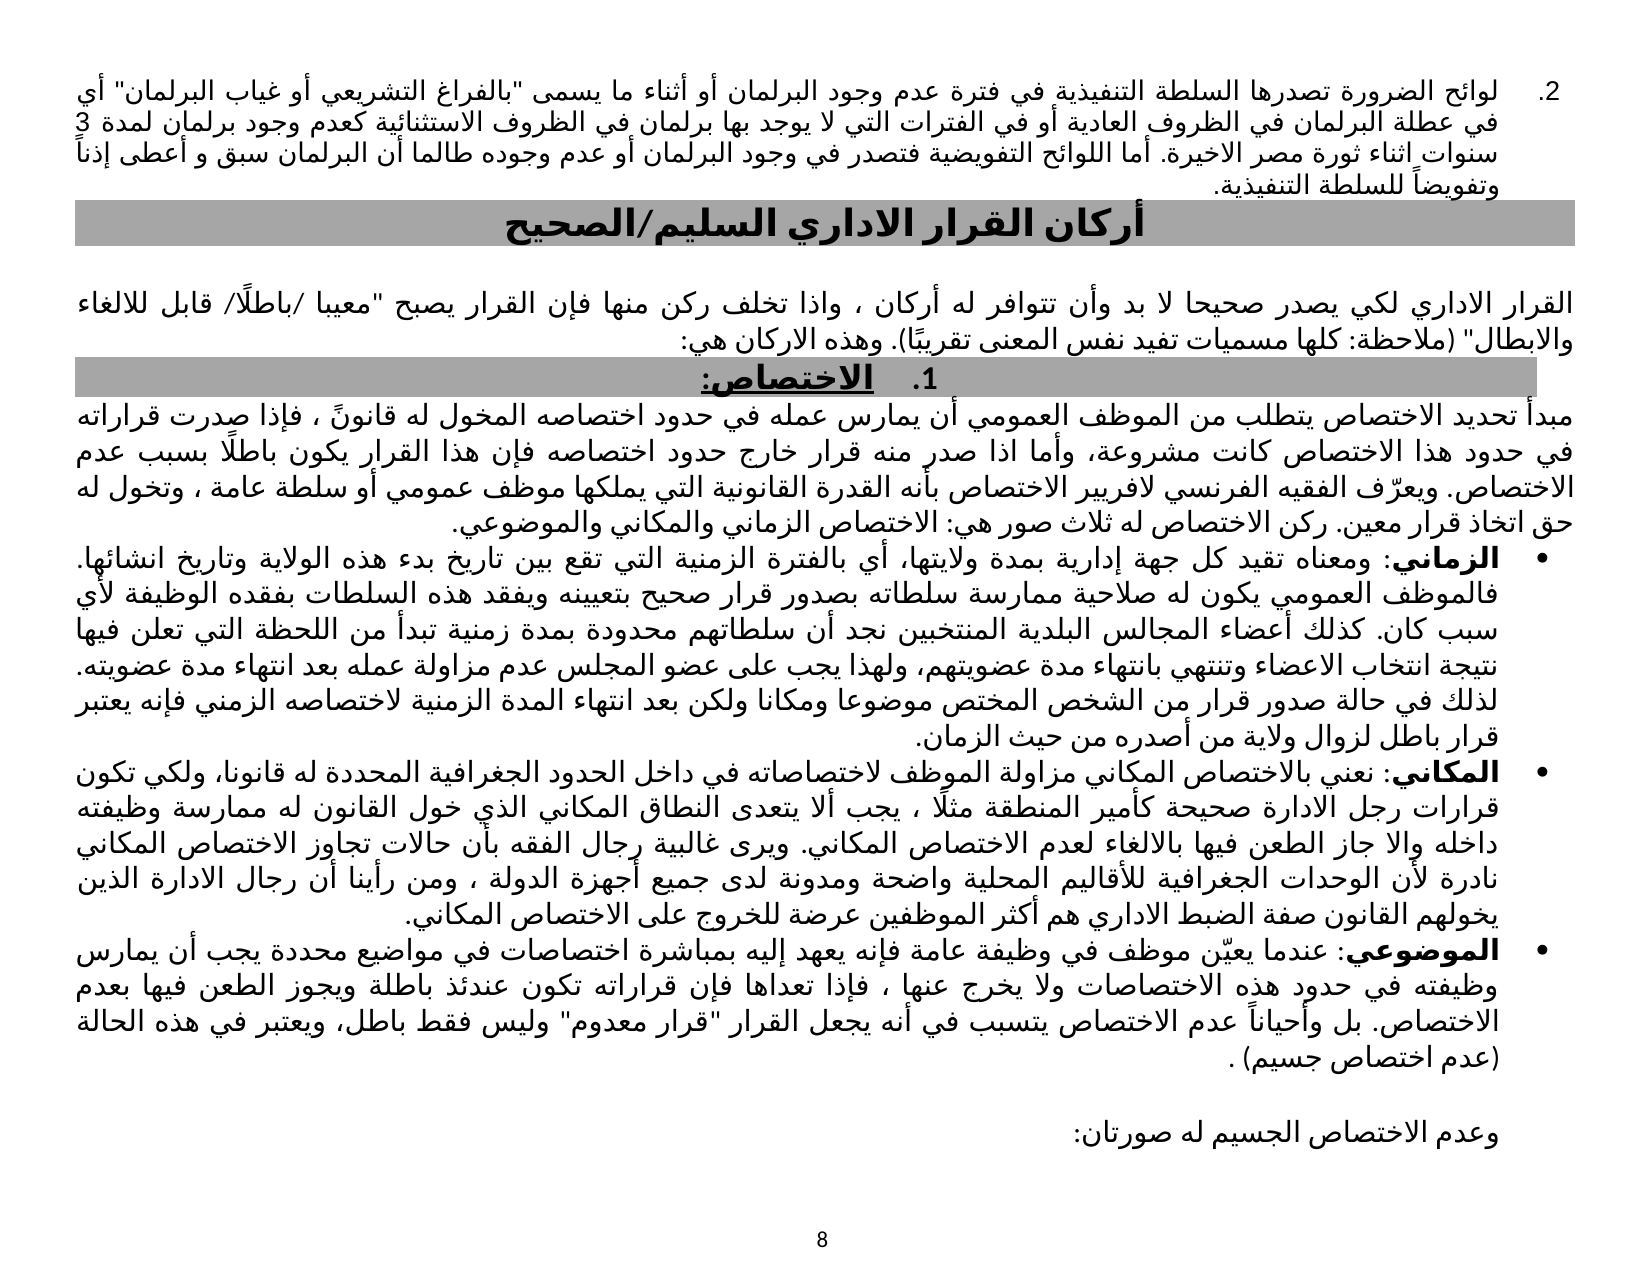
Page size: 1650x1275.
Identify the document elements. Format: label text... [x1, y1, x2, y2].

list المكاني: نعني بالاختصاص المكاني مزاولة الموظف لاختصاصاته في داخل الحدود الجغرافية المحددة له قانونا، ولكي تكون قرارات رجل الادارة صحيحة كأمير المنطقة مثلًا ، يجب ألا يتعدى النطاق المكاني الذي خول القانون له ممارسة وظيفته داخله والا جاز الطعن فيها بالالغاء لعدم الاختصاص المكاني. ويرى غالبية رجال الفقه بأن حالات تجاوز الاختصاص المكاني نادرة لأن الوحدات الجغرافية للأقاليم المحلية واضحة ومدونة لدى جميع أجهزة الدولة ، ومن رأينا أن رجال الادارة الذين يخولهم القانون صفة الضبط الاداري هم أكثر الموظفين عرضة للخروج على الاختصاص المكاني. [75, 754, 1537, 932]
text القرار الاداري لكي يصدر صحيحا لا بد وأن تتوافر له أركان ، واذا تخلف ركن منها فإن القرار يصبح "معيبا /باطلًا/ قابل للالغاء والابطال" (ملاحظة: كلها مسميات تفيد نفس المعنى تقريبًا). وهذه الاركان هي: [75, 286, 1575, 357]
text وعدم الاختصاص الجسيم له صورتان: [75, 1114, 1500, 1150]
list الزماني: ومعناه تقيد كل جهة إدارية بمدة ولايتها، أي بالفترة الزمنية التي تقع بين تاريخ بدء هذه الولاية وتاريخ انشائها. فالموظف العمومي يكون له صلاحية ممارسة سلطاته بصدور قرار صحيح بتعيينه ويفقد هذه السلطات بفقده الوظيفة لأي سبب كان. كذلك أعضاء المجالس البلدية المنتخبين نجد أن سلطاتهم محدودة بمدة زمنية تبدأ من اللحظة التي تعلن فيها نتيجة انتخاب الاعضاء وتنتهي بانتهاء مدة عضويتهم، ولهذا يجب على عضو المجلس عدم مزاولة عمله بعد انتهاء مدة عضويته. لذلك في حالة صدور قرار من الشخص المختص موضوعا ومكانا ولكن بعد انتهاء المدة الزمنية لاختصاصه الزمني فإنه يعتبر قرار باطل لزوال ولاية من أصدره من حيث الزمان. [75, 540, 1537, 754]
list لوائح الضرورة تصدرها السلطة التنفيذية في فترة عدم وجود البرلمان أو أثناء ما يسمى "بالفراغ التشريعي أو غياب البرلمان" أي في عطلة البرلمان في الظروف العادية أو في الفترات التي لا يوجد بها برلمان في الظروف الاستثنائية كعدم وجود برلمان لمدة 3 سنوات اثناء ثورة مصر الاخيرة. أما اللوائح التفويضية فتصدر في وجود البرلمان أو عدم وجوده طالما أن البرلمان سبق و أعطى إذناً وتفويضاً للسلطة التنفيذية. [75, 75, 1537, 200]
text أركان القرار الاداري السليم/الصحيح [75, 200, 1575, 246]
list الاختصاص: [75, 357, 1537, 397]
list الموضوعي: عندما يعيّن موظف في وظيفة عامة فإنه يعهد إليه بمباشرة اختصاصات في مواضيع محددة يجب أن يمارس وظيفته في حدود هذه الاختصاصات ولا يخرج عنها ، فإذا تعداها فإن قراراته تكون عندئذ باطلة ويجوز الطعن فيها بعدم الاختصاص. بل وأحياناً عدم الاختصاص يتسبب في أنه يجعل القرار "قرار معدوم" وليس فقط باطل، ويعتبر في هذه الحالة (عدم اختصاص جسيم) . [75, 932, 1537, 1074]
text مبدأ تحديد الاختصاص يتطلب من الموظف العمومي أن يمارس عمله في حدود اختصاصه المخول له قانونً ، فإذا صدرت قراراته في حدود هذا الاختصاص كانت مشروعة، وأما اذا صدر منه قرار خارج حدود اختصاصه فإن هذا القرار يكون باطلًا بسبب عدم الاختصاص. ويعرّف الفقيه الفرنسي لافريير الاختصاص بأنه القدرة القانونية التي يملكها موظف عمومي أو سلطة عامة ، وتخول له حق اتخاذ قرار معين. ركن الاختصاص له ثلاث صور هي: الاختصاص الزماني والمكاني والموضوعي. [75, 397, 1575, 540]
